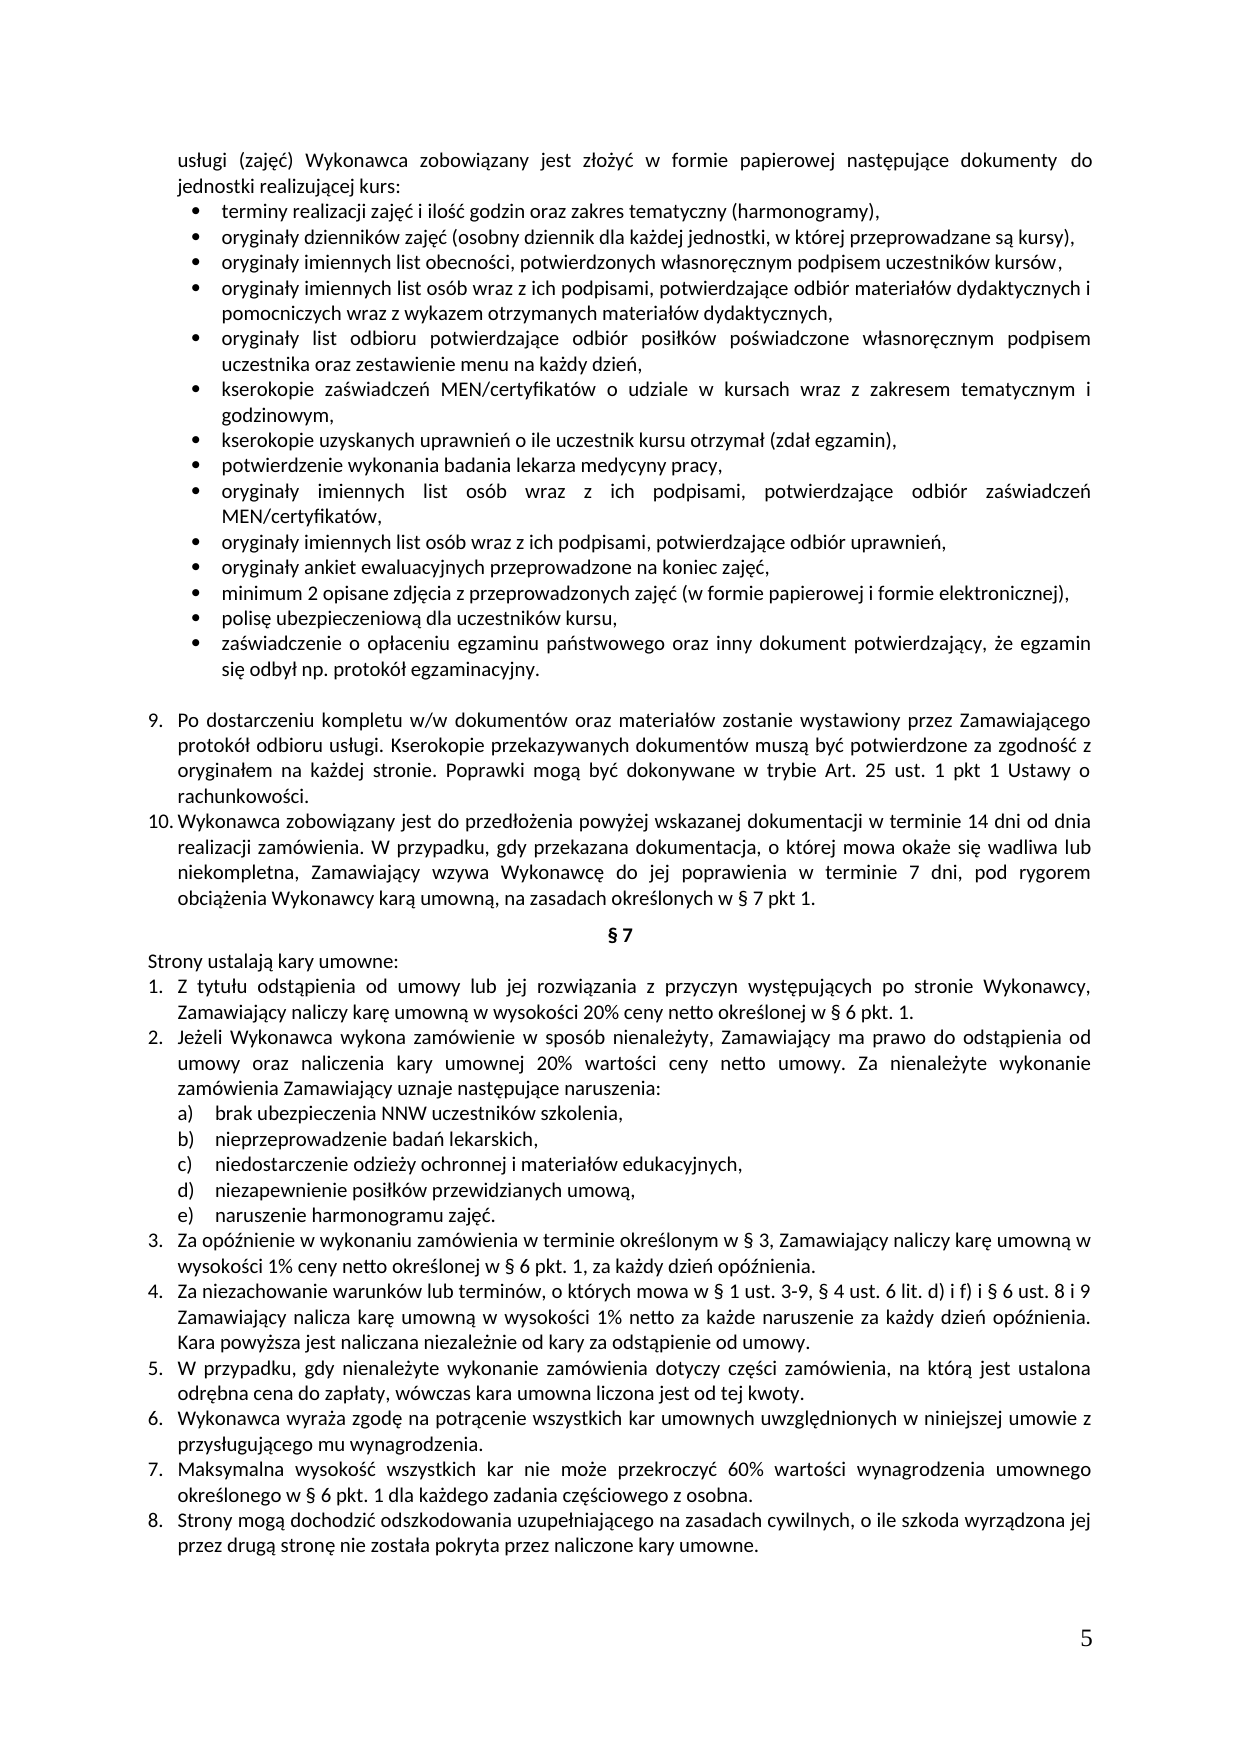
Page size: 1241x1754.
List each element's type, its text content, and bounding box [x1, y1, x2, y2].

list oryginały imiennych list osób wraz z ich podpisami, potwierdzające odbiór zaświadczeń MEN/certyfikatów, [192, 478, 1093, 529]
list W przypadku, gdy nienależyte wykonanie zamówienia dotyczy części zamówienia, na którą jest ustalona odrębna cena do zapłaty, wówczas kara umowna liczona jest od tej kwoty. [148, 1355, 1093, 1406]
list niezapewnienie posiłków przewidzianych umową, [177, 1177, 1093, 1202]
list naruszenie harmonogramu zajęć. [177, 1202, 1093, 1228]
list polisę ubezpieczeniową dla uczestników kursu, [192, 605, 1093, 631]
list Strony mogą dochodzić odszkodowania uzupełniającego na zasadach cywilnych, o ile szkoda wyrządzona jej przez drugą stronę nie została pokryta przez naliczone kary umowne. [148, 1507, 1093, 1558]
list potwierdzenie wykonania badania lekarza medycyny pracy, [192, 453, 1093, 478]
list terminy realizacji zajęć i ilość godzin oraz zakres tematyczny (harmonogramy), [192, 198, 1093, 224]
list zaświadczenie o opłaceniu egzaminu państwowego oraz inny dokument potwierdzający, że egzamin się odbył np. protokół egzaminacyjny. [192, 631, 1093, 681]
list brak ubezpieczenia NNW uczestników szkolenia, [177, 1101, 1093, 1126]
list nieprzeprowadzenie badań lekarskich, [177, 1126, 1093, 1151]
list Wykonawca zobowiązany jest do przedłożenia powyżej wskazanej dokumentacji w terminie 14 dni od dnia realizacji zamówienia. W przypadku, gdy przekazana dokumentacja, o której mowa okaże się wadliwa lub niekompletna, Zamawiający wzywa Wykonawcę do jej poprawienia w terminie 7 dni, pod rygorem obciążenia Wykonawcy karą umowną, na zasadach określonych w § 7 pkt 1. [148, 808, 1093, 910]
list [148, 148, 1093, 198]
list oryginały imiennych list osób wraz z ich podpisami, potwierdzające odbiór uprawnień, [192, 529, 1093, 554]
text § 7 [148, 923, 1093, 948]
list oryginały dzienników zajęć (osobny dziennik dla każdej jednostki, w której przeprowadzane są kursy), [192, 224, 1093, 249]
list oryginały imiennych list obecności, potwierdzonych własnoręcznym podpisem uczestników kursów, [192, 249, 1093, 275]
list oryginały ankiet ewaluacyjnych przeprowadzone na koniec zajęć, [192, 554, 1093, 580]
list Po dostarczeniu kompletu w/w dokumentów oraz materiałów zostanie wystawiony przez Zamawiającego protokół odbioru usługi. Kserokopie przekazywanych dokumentów muszą być potwierdzone za zgodność z oryginałem na każdej stronie. Poprawki mogą być dokonywane w trybie Art. 25 ust. 1 pkt 1 Ustawy o rachunkowości. [148, 707, 1093, 808]
list Za opóźnienie w wykonaniu zamówienia w terminie określonym w § 3, Zamawiający naliczy karę umowną w wysokości 1% ceny netto określonej w § 6 pkt. 1, za każdy dzień opóźnienia. [148, 1228, 1093, 1278]
list Maksymalna wysokość wszystkich kar nie może przekroczyć 60% wartości wynagrodzenia umownego określonego w § 6 pkt. 1 dla każdego zadania częściowego z osobna. [148, 1456, 1093, 1507]
list Jeżeli Wykonawca wykona zamówienie w sposób nienależyty, Zamawiający ma prawo do odstąpienia od umowy oraz naliczenia kary umownej 20% wartości ceny netto umowy. Za nienależyte wykonanie zamówienia Zamawiający uznaje następujące naruszenia: [148, 1024, 1093, 1101]
list minimum 2 opisane zdjęcia z przeprowadzonych zajęć (w formie papierowej i formie elektronicznej), [192, 580, 1093, 605]
list kserokopie zaświadczeń MEN/certyfikatów o udziale w kursach wraz z zakresem tematycznym i godzinowym, [192, 376, 1093, 427]
list oryginały list odbioru potwierdzające odbiór posiłków poświadczone własnoręcznym podpisem uczestnika oraz zestawienie menu na każdy dzień, [192, 326, 1093, 376]
list kserokopie uzyskanych uprawnień o ile uczestnik kursu otrzymał (zdał egzamin), [192, 427, 1093, 453]
list niedostarczenie odzieży ochronnej i materiałów edukacyjnych, [177, 1151, 1093, 1177]
list oryginały imiennych list osób wraz z ich podpisami, potwierdzające odbiór materiałów dydaktycznych i pomocniczych wraz z wykazem otrzymanych materiałów dydaktycznych, [192, 275, 1093, 326]
list Z tytułu odstąpienia od umowy lub jej rozwiązania z przyczyn występujących po stronie Wykonawcy, Zamawiający naliczy karę umowną w wysokości 20% ceny netto określonej w § 6 pkt. 1. [148, 973, 1093, 1024]
text Strony ustalają kary umowne: [148, 948, 1093, 973]
list Za niezachowanie warunków lub terminów, o których mowa w § 1 ust. 3-9, § 4 ust. 6 lit. d) i f) i § 6 ust. 8 i 9 Zamawiający nalicza karę umowną w wysokości 1% netto za każde naruszenie za każdy dzień opóźnienia. Kara powyższa jest naliczana niezależnie od kary za odstąpienie od umowy. [148, 1278, 1093, 1355]
list Wykonawca wyraża zgodę na potrącenie wszystkich kar umownych uwzględnionych w niniejszej umowie z przysługującego mu wynagrodzenia. [148, 1406, 1093, 1456]
